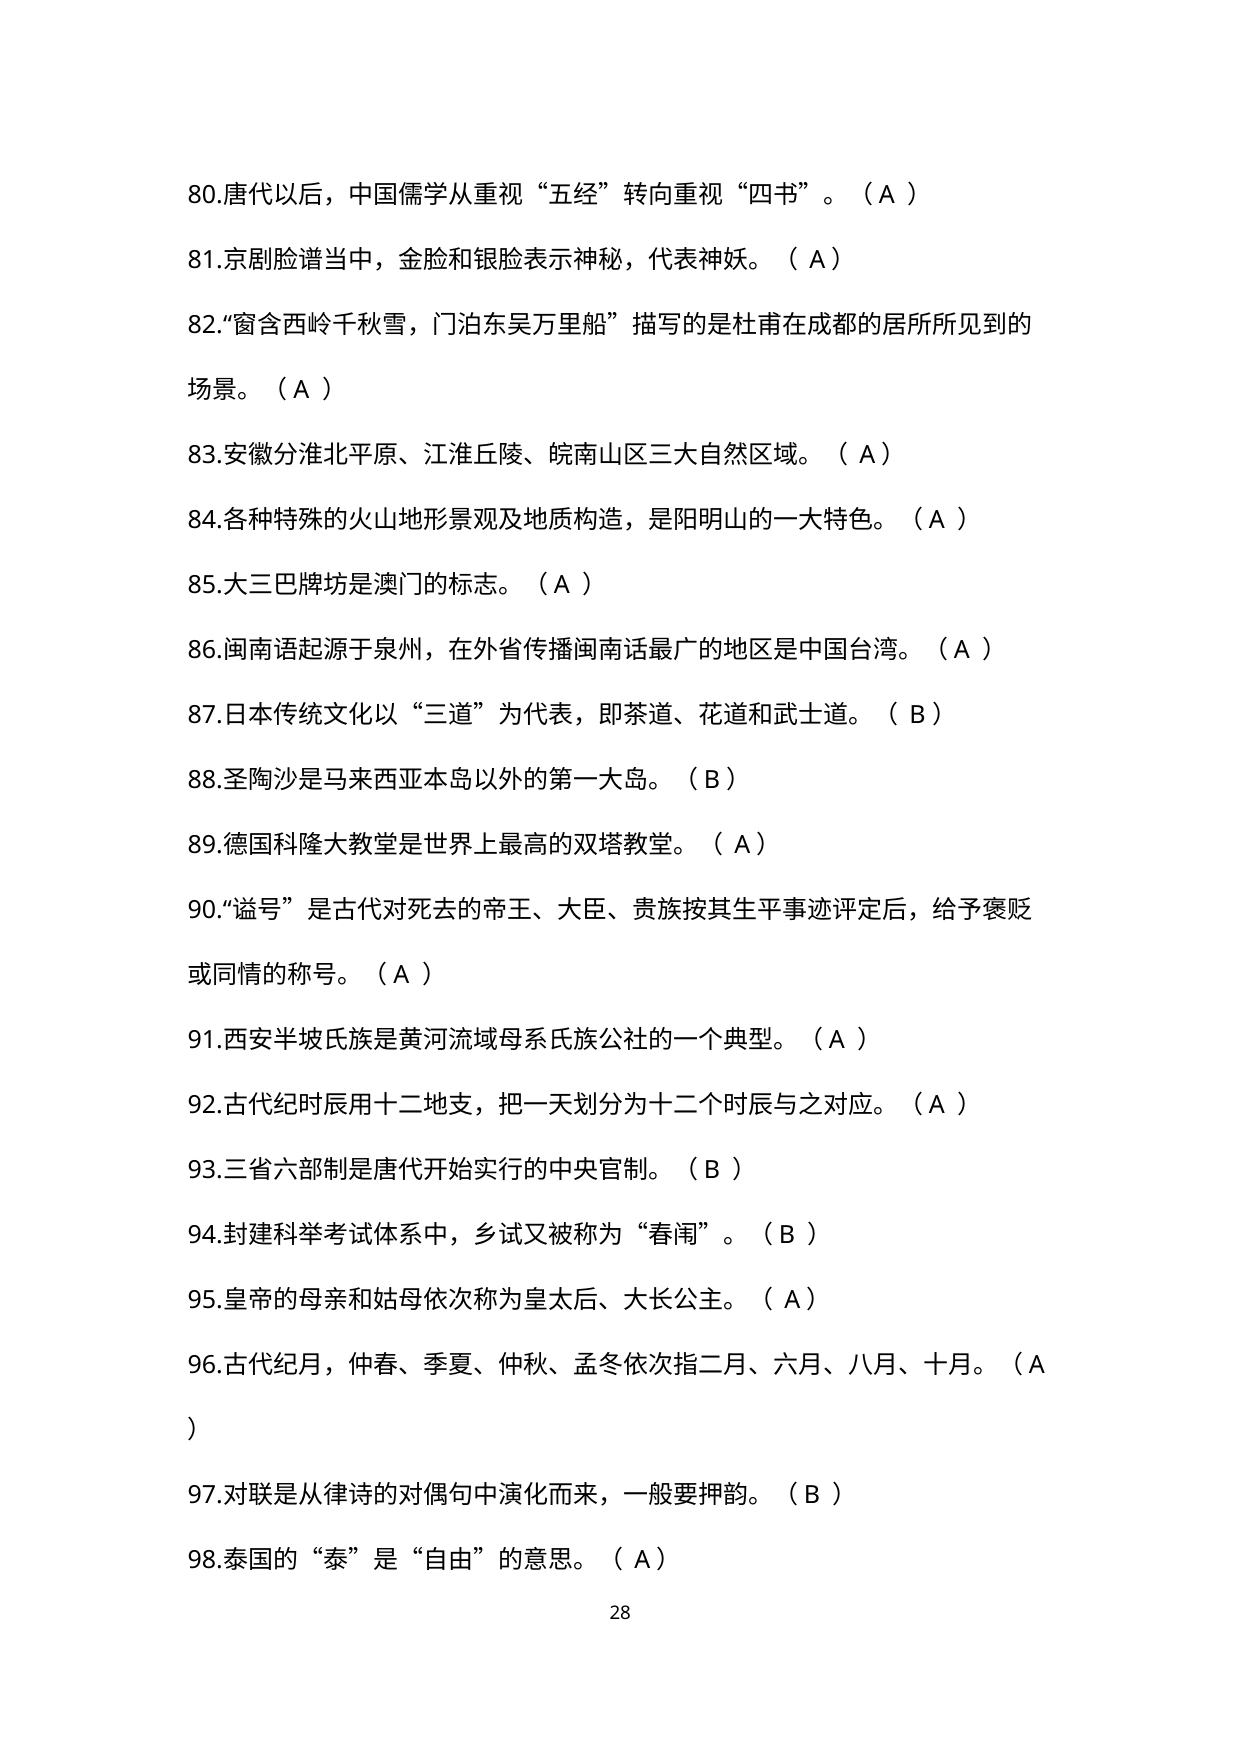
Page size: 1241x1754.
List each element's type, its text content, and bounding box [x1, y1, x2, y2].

text 89.德国科隆大教堂是世界上最高的双塔教堂。（ A ） [187, 810, 1053, 875]
text 88.圣陶沙是马来西亚本岛以外的第一大岛。（ B ） [187, 745, 1053, 810]
text 96.古代纪月，仲春、季夏、仲秋、孟冬依次指二月、六月、八月、十月。（ A ） [187, 1330, 1053, 1460]
text 80.唐代以后，中国儒学从重视“五经”转向重视“四书”。（ A ） [187, 160, 1053, 225]
text 83.安徽分淮北平原、江淮丘陵、皖南山区三大自然区域。（ A ） [187, 420, 1053, 485]
text 84.各种特殊的火山地形景观及地质构造，是阳明山的一大特色。（ A ） [187, 485, 1053, 550]
text 97.对联是从律诗的对偶句中演化而来，一般要押韵。（ B ） [187, 1460, 1053, 1525]
text 94.封建科举考试体系中，乡试又被称为“春闱”。（ B ） [187, 1200, 1053, 1265]
text 90.“谥号”是古代对死去的帝王、大臣、贵族按其生平事迹评定后，给予褒贬或同情的称号。（ A ） [187, 875, 1053, 1005]
text 92.古代纪时辰用十二地支，把一天划分为十二个时辰与之对应。（ A ） [187, 1070, 1053, 1135]
text 91.西安半坡氏族是黄河流域母系氏族公社的一个典型。（ A ） [187, 1005, 1053, 1070]
text 85.大三巴牌坊是澳门的标志。（ A ） [187, 550, 1053, 615]
text 82.“窗含西岭千秋雪，门泊东吴万里船”描写的是杜甫在成都的居所所见到的场景。（ A ） [187, 290, 1053, 420]
text 81.京剧脸谱当中，金脸和银脸表示神秘，代表神妖。（ A ） [187, 225, 1053, 290]
text 95.皇帝的母亲和姑母依次称为皇太后、大长公主。（ A ） [187, 1265, 1053, 1330]
text 87.日本传统文化以“三道”为代表，即茶道、花道和武士道。（ B ） [187, 680, 1053, 745]
text 98.泰国的“泰”是“自由”的意思。（ A ） [187, 1525, 1053, 1590]
text 93.三省六部制是唐代开始实行的中央官制。（ B ） [187, 1135, 1053, 1200]
text 86.闽南语起源于泉州，在外省传播闽南话最广的地区是中国台湾。（ A ） [187, 615, 1053, 680]
